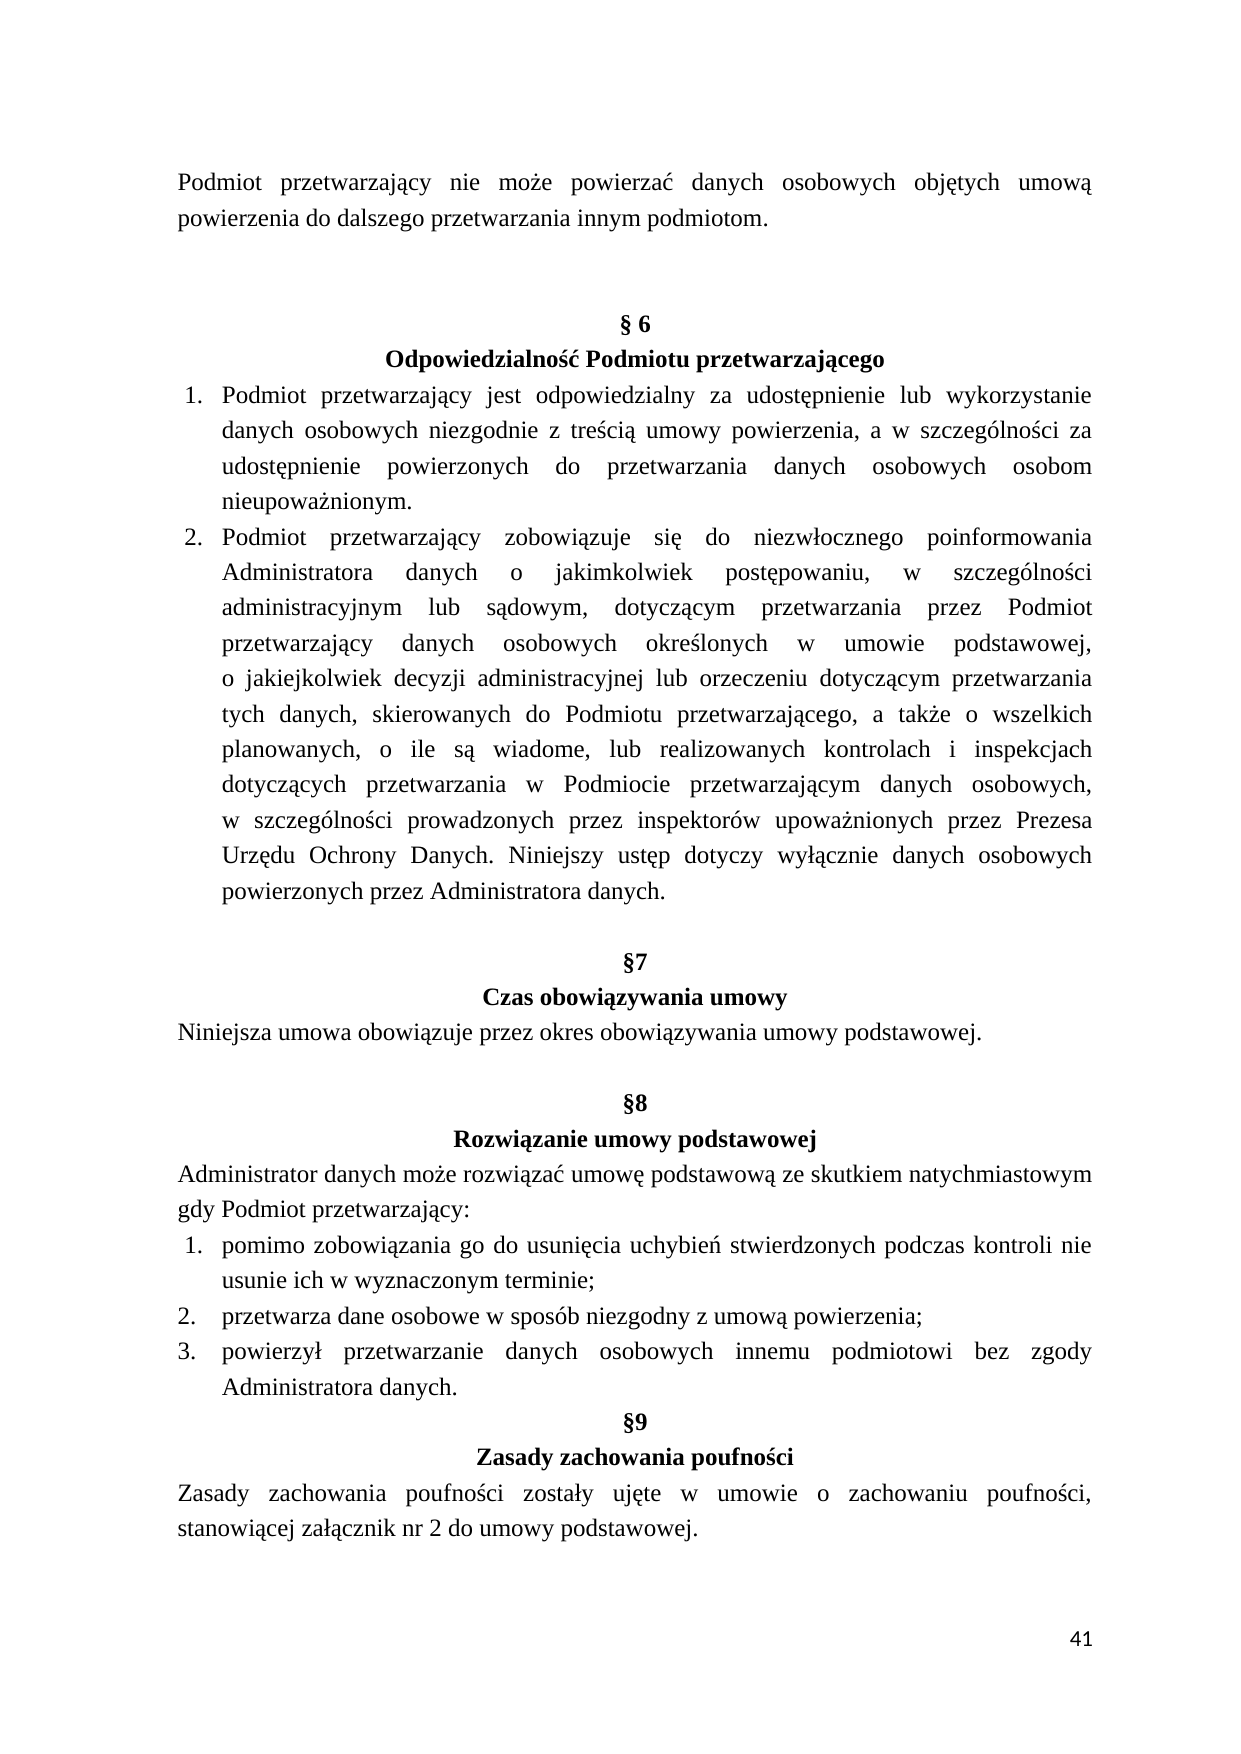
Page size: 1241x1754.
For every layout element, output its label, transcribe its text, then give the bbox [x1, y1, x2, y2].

list powierzył przetwarzanie danych osobowych innemu podmiotowi bez zgody Administratora danych. [177, 1331, 1093, 1402]
text Zasady zachowania poufności zostały ujęte w umowie o zachowaniu poufności, stanowiącej załącznik nr 2 do umowy podstawowej. [177, 1473, 1093, 1544]
list Podmiot przetwarzający zobowiązuje się do niezwłocznego poinformowania Administratora danych o jakimkolwiek postępowaniu, w szczególności administracyjnym lub sądowym, dotyczącym przetwarzania przez Podmiot przetwarzający danych osobowych określonych w umowie podstawowej, o jakiejkolwiek decyzji administracyjnej lub orzeczeniu dotyczącym przetwarzania tych danych, skierowanych do Podmiotu przetwarzającego, a także o wszelkich planowanych, o ile są wiadome, lub realizowanych kontrolach i inspekcjach dotyczących przetwarzania w Podmiocie przetwarzającym danych osobowych, w szczególności prowadzonych przez inspektorów upoważnionych przez Prezesa Urzędu Ochrony Danych. Niniejszy ustęp dotyczy wyłącznie danych osobowych powierzonych przez Administratora danych. [184, 517, 1093, 906]
text Rozwiązanie umowy podstawowej [177, 1119, 1093, 1154]
text Zasady zachowania poufności [177, 1437, 1093, 1473]
text Niniejsza umowa obowiązuje przez okres obowiązywania umowy podstawowej. [177, 1012, 1093, 1048]
text §8 [177, 1083, 1093, 1119]
text §7 [177, 942, 1093, 977]
text §9 [177, 1402, 1093, 1437]
list Podmiot przetwarzający jest odpowiedzialny za udostępnienie lub wykorzystanie danych osobowych niezgodnie z treścią umowy powierzenia, a w szczególności za udostępnienie powierzonych do przetwarzania danych osobowych osobom nieupoważnionym. [184, 375, 1093, 517]
list przetwarza dane osobowe w sposób niezgodny z umową powierzenia; [177, 1296, 1093, 1331]
text Administrator danych może rozwiązać umowę podstawową ze skutkiem natychmiastowym gdy Podmiot przetwarzający: [177, 1154, 1093, 1225]
text § 6 [177, 304, 1093, 339]
text Czas obowiązywania umowy [177, 977, 1093, 1012]
text Odpowiedzialność Podmiotu przetwarzającego [177, 339, 1093, 375]
text Podmiot przetwarzający nie może powierzać danych osobowych objętych umową powierzenia do dalszego przetwarzania innym podmiotom. [177, 162, 1093, 233]
list pomimo zobowiązania go do usunięcia uchybień stwierdzonych podczas kontroli nie usunie ich w wyznaczonym terminie; [184, 1225, 1093, 1296]
